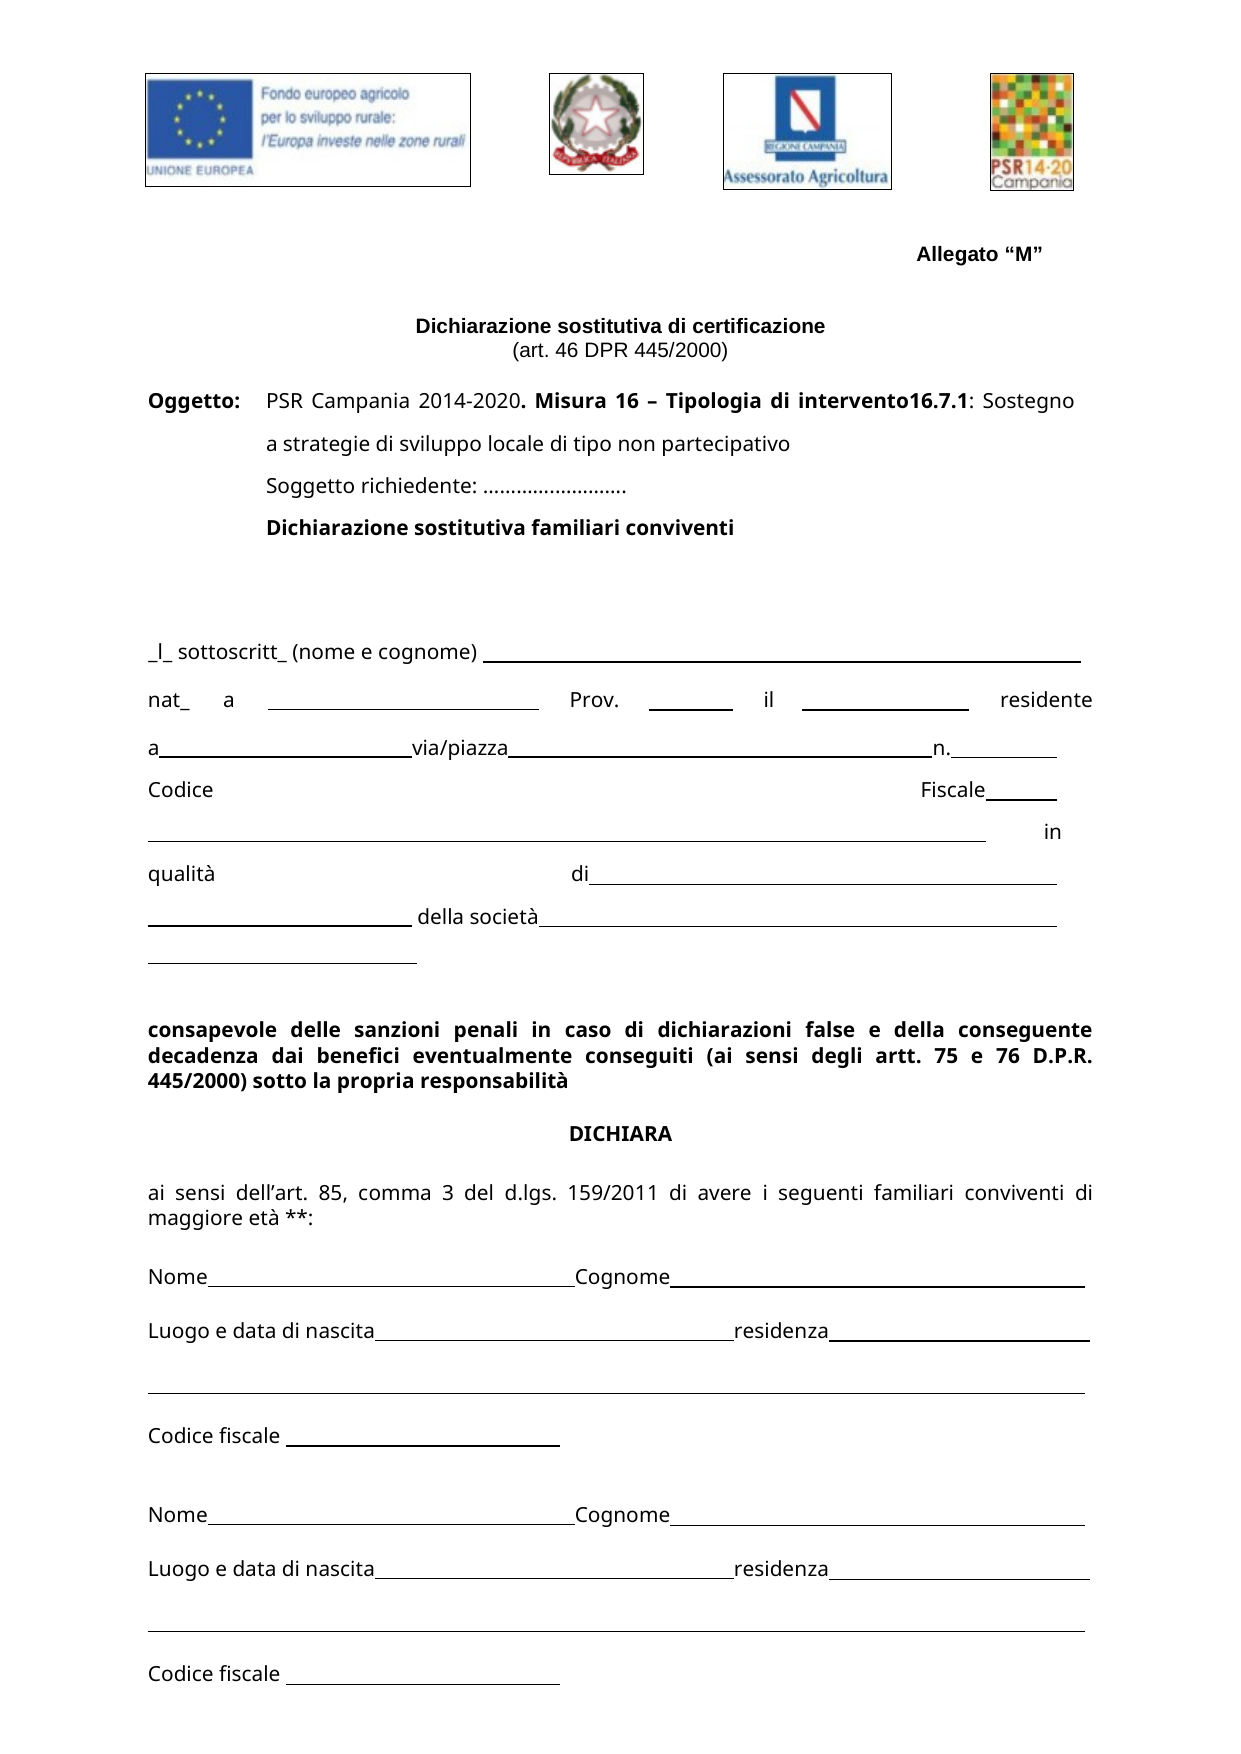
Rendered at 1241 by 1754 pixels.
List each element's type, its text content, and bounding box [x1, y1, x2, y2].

picture [991, 74, 1073, 190]
picture [146, 74, 470, 186]
text Soggetto richiedente: ………….…………. [266, 472, 1105, 500]
text Nome Cognome [148, 1501, 1105, 1529]
picture [550, 74, 643, 174]
text Dichiarazione sostitutiva di certificazione [136, 314, 1105, 338]
text (art. 46 DPR 445/2000) [135, 338, 1105, 362]
text DICHIARA [136, 1119, 1105, 1147]
text ai sensi dell’art. 85, comma 3 del d.lgs. 159/2011 di avere i seguenti familiari conviventi di maggiore età **: [148, 1180, 1093, 1231]
text il [763, 685, 969, 713]
picture [724, 74, 891, 189]
text Prov. [569, 685, 733, 713]
subtitle Allegato “M” [133, 242, 1043, 266]
text residente [1000, 685, 1105, 713]
text Luogo e data di nascita residenza [148, 1554, 1105, 1583]
subtitle Dichiarazione sostitutiva familiari conviventi [266, 513, 1105, 541]
text a via/piazza n. Codice Fiscale in qualità di della società [148, 733, 1062, 966]
text Oggetto: PSR Campania 2014-2020. Misura 16 – Tipologia di intervento16.7.1: Sostegno a strategie di sviluppo locale di tipo non partecipativo [148, 387, 1093, 457]
text _l_ sottoscritt_ (nome e cognome) [133, 637, 1095, 666]
text Codice fiscale [148, 1421, 1105, 1450]
text Luogo e data di nascita residenza [148, 1316, 1105, 1344]
text Nome Cognome [148, 1262, 1086, 1291]
text Codice fiscale [148, 1659, 1105, 1688]
text nat_ a [148, 685, 539, 713]
subtitle consapevole delle sanzioni penali in caso di dichiarazioni false e della conseguente decadenza dai benefici eventualmente conseguiti (ai sensi degli artt. 75 e 76 D.P.R. 445/2000) sotto la propria responsabilità [148, 1017, 1093, 1094]
